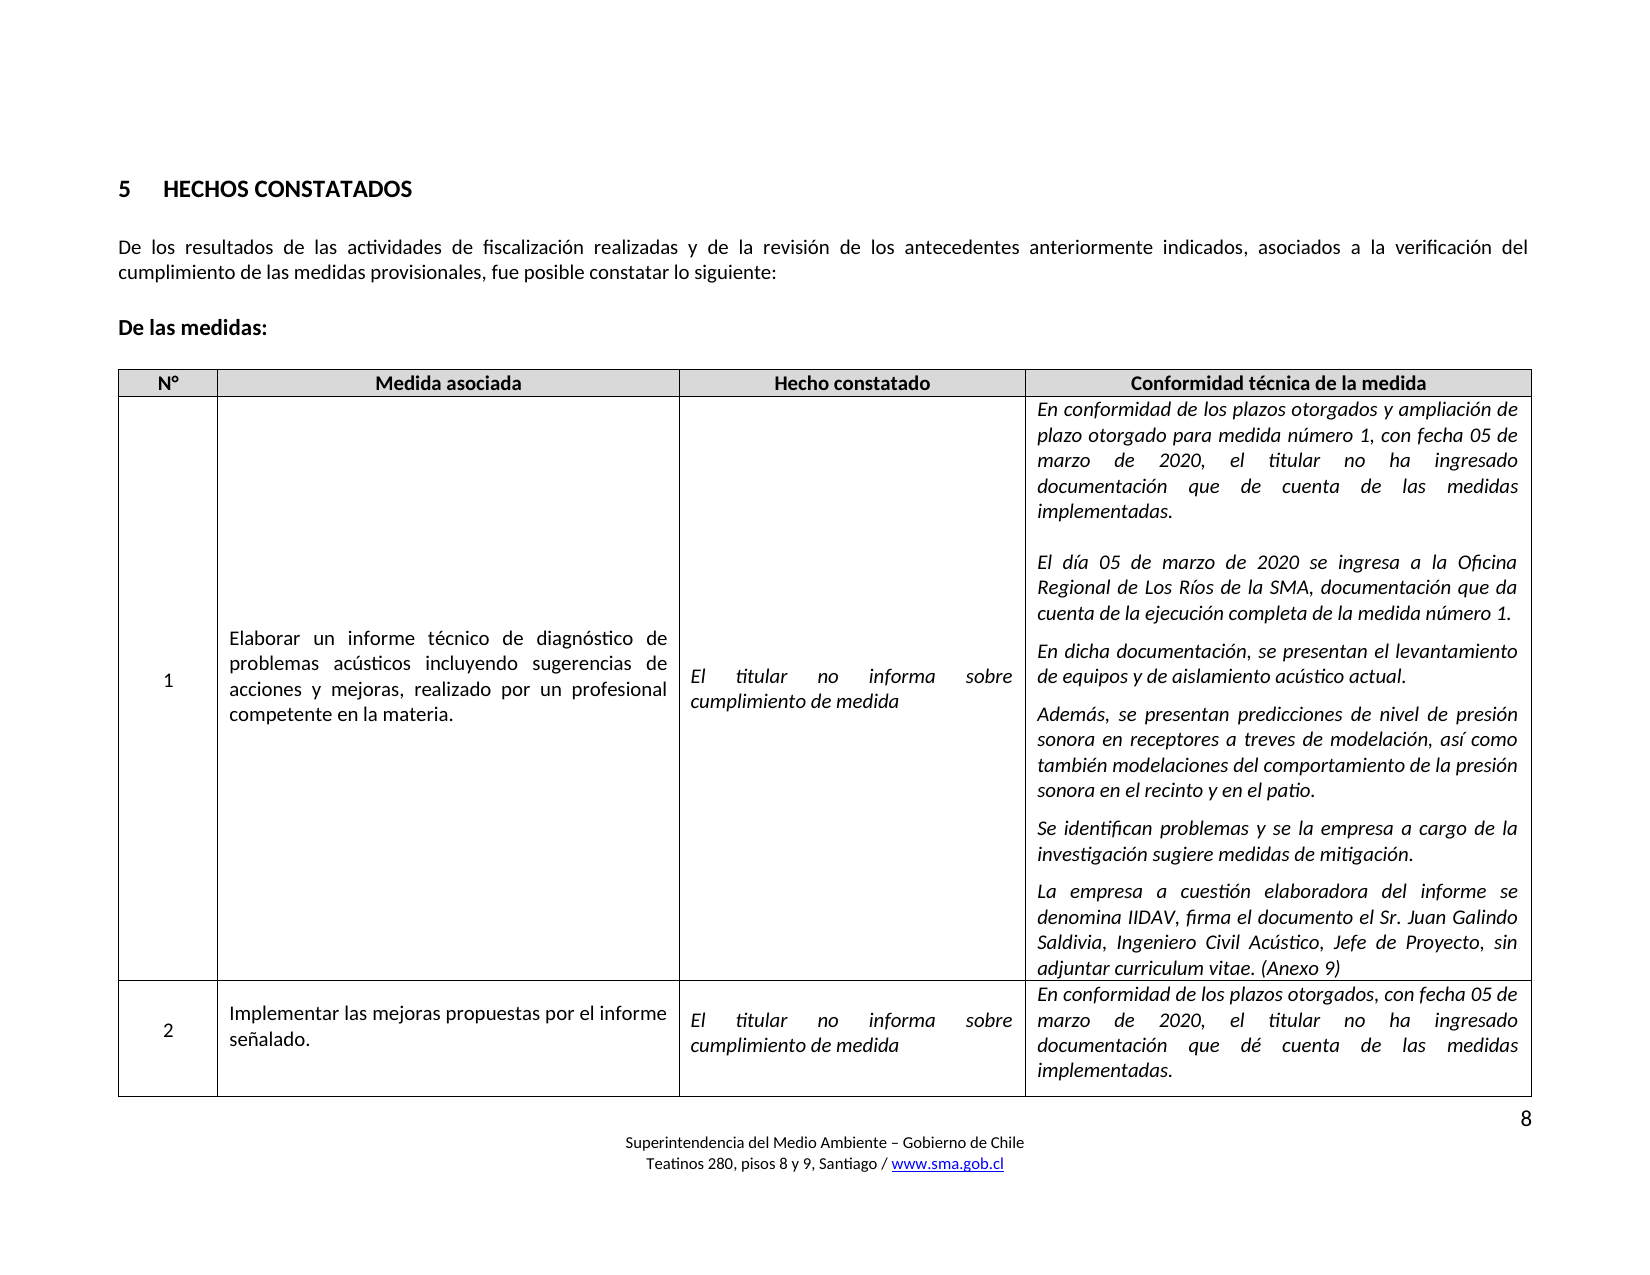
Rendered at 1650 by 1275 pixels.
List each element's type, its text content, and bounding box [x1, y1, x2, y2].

table_cell 2 [119, 981, 217, 1096]
table_cell 1 [119, 397, 217, 980]
table_header Conformidad técnica de la medida [1026, 370, 1531, 396]
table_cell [680, 981, 1025, 1096]
text De las medidas: [118, 313, 1532, 341]
table_header Hecho constatado [680, 370, 1025, 396]
subtitle HECHOS CONSTATADOS [118, 173, 1532, 204]
table_cell En conformidad de los plazos otorgados y ampliación de plazo otorgado para medida número 1, con fecha 05 de marzo de 2020, el titular no ha ingresado documentación que de cuenta de las medidas implementadas. El día 05 de marzo de 2020 se ingresa a la Oficina Regional de Los Ríos de la SMA, documentación que da cuenta de la ejecución completa de la medida número 1. En dicha documentación, se presentan el levantamiento de equipos y de aislamiento acústico actual. Además, se presentan predicciones de nivel de presión sonora en receptores a treves de modelación, así como también modelaciones del comportamiento de la presión sonora en el recinto y en el patio. Se identifican problemas y se la empresa a cargo de la investigación sugiere medidas de mitigación. La empresa a cuestión elaboradora del informe se denomina IIDAV, firma el documento el Sr. Juan Galindo Saldivia, Ingeniero Civil Acústico, Jefe de Proyecto, sin adjuntar curriculum vitae. (Anexo 9) [1026, 397, 1531, 980]
table_cell Implementar las mejoras propuestas por el informe señalado. [218, 981, 679, 1096]
table_header N° [119, 370, 217, 396]
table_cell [1026, 981, 1531, 1096]
table_header Medida asociada [218, 370, 679, 396]
table_cell Elaborar un informe técnico de diagnóstico de problemas acústicos incluyendo sugerencias de acciones y mejoras, realizado por un profesional competente en la materia. [218, 397, 679, 980]
text De los resultados de las actividades de fiscalización realizadas y de la revisión de los antecedentes anteriormente indicados, asociados a la verificación del cumplimiento de las medidas provisionales, fue posible constatar lo siguiente: [118, 234, 1532, 285]
table_cell El titular no informa sobre cumplimiento de medida [680, 397, 1025, 980]
